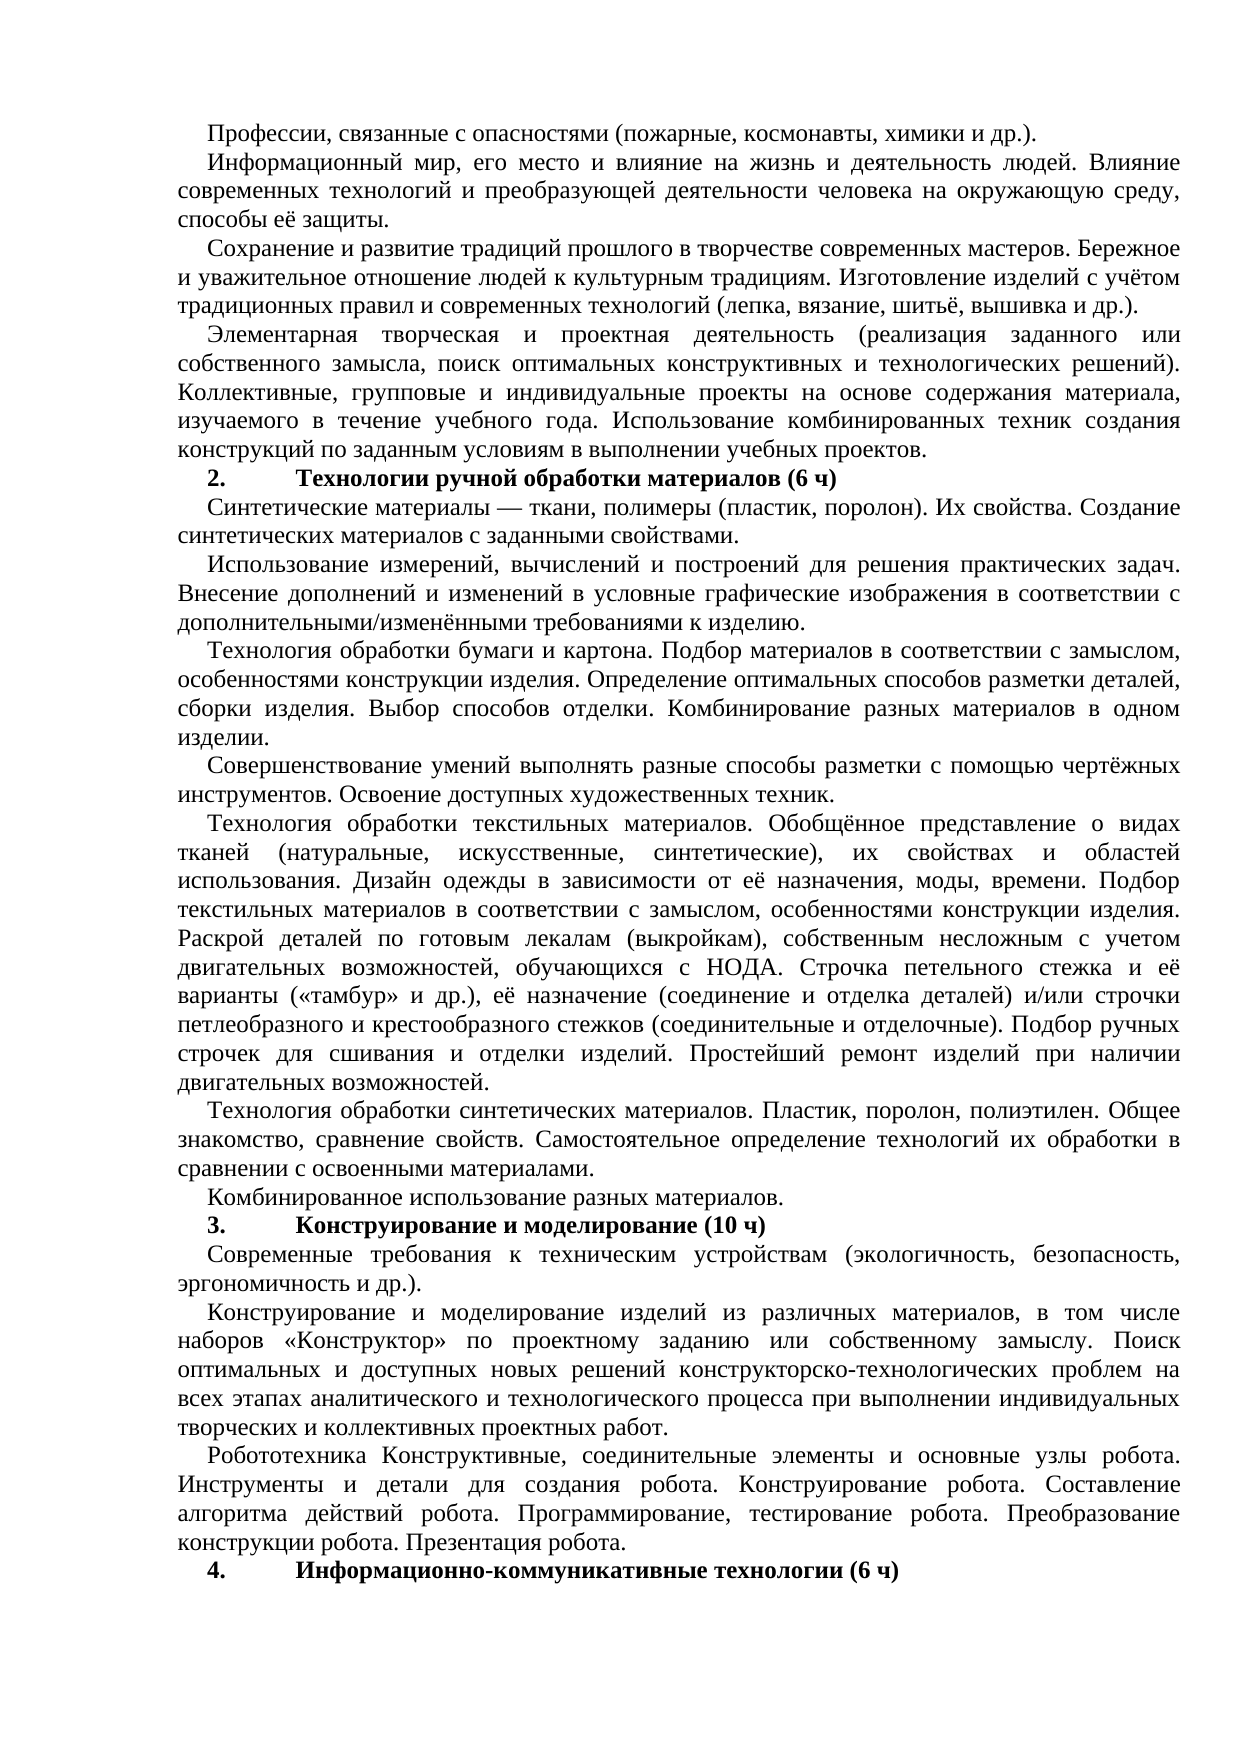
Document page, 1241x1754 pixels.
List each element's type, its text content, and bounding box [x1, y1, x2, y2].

text Робототехника Конструктивные, соединительные элементы и основные узлы робота. Инструменты и детали для создания робота. Конструирование робота. Составление алгоритма действий робота. Программирование, тестирование робота. Преобразование конструкции робота. Презентация робота. [177, 1441, 1181, 1556]
text Конструирование и моделирование изделий из различных материалов, в том числе наборов «Конструктор» по проектному заданию или собственному замыслу. Поиск оптимальных и доступных новых решений конструкторско-технологических проблем на всех этапах аналитического и технологического процесса при выполнении индивидуальных творческих и коллективных проектных работ. [177, 1297, 1181, 1441]
list Информационно-коммуникативные технологии (6 ч) [177, 1556, 1181, 1584]
text Использование измерений, вычислений и построений для решения практических задач. Внесение дополнений и изменений в условные графические изображения в соответствии с дополнительными/изменёнными требованиями к изделию. [177, 549, 1181, 636]
text Профессии, связанные с опасностями (пожарные, космонавты, химики и др.). [177, 118, 1181, 147]
text Совершенствование умений выполнять разные способы разметки с помощью чертёжных инструментов. Освоение доступных художественных техник. [177, 751, 1181, 808]
text Современные требования к техническим устройствам (экологичность, безопасность, эргономичность и др.). [177, 1239, 1181, 1297]
text Технология обработки бумаги и картона. Подбор материалов в соответствии с замыслом, особенностями конструкции изделия. Определение оптимальных способов разметки деталей, сборки изделия. Выбор способов отделки. Комбинирование разных материалов в одном изделии. [177, 636, 1181, 751]
text Элементарная творческая и проектная деятельность (реализация заданного или собственного замысла, поиск оптимальных конструктивных и технологических решений). Коллективные, групповые и индивидуальные проекты на основе содержания материала, изучаемого в течение учебного года. Использование комбинированных техник создания конструкций по заданным условиям в выполнении учебных проектов. [177, 319, 1181, 463]
text Информационный мир, его место и влияние на жизнь и деятельность людей. Влияние современных технологий и преобразующей деятельности человека на окружающую среду, способы её защиты. [177, 147, 1181, 233]
text Технология обработки синтетических материалов. Пластик, поролон, полиэтилен. Общее знакомство, сравнение свойств. Самостоятельное определение технологий их обработки в сравнении с освоенными материалами. [177, 1096, 1181, 1182]
text Сохранение и развитие традиций прошлого в творчестве современных мастеров. Бережное и уважительное отношение людей к культурным традициям. Изготовление изделий с учётом традиционных правил и современных технологий (лепка, вязание, шитьё, вышивка и др.). [177, 233, 1181, 319]
text Синтетические материалы — ткани, полимеры (пластик, поролон). Их свойства. Создание синтетических материалов с заданными свойствами. [177, 492, 1181, 549]
text Комбинированное использование разных материалов. [177, 1182, 1181, 1211]
list Конструирование и моделирование (10 ч) [177, 1211, 1181, 1239]
list Технологии ручной обработки материалов (6 ч) [177, 463, 1181, 492]
text Технология обработки текстильных материалов. Обобщённое представление о видах тканей (натуральные, искусственные, синтетические), их свойствах и областей использования. Дизайн одежды в зависимости от её назначения, моды, времени. Подбор текстильных материалов в соответствии с замыслом, особенностями конструкции изделия. Раскрой деталей по готовым лекалам (выкройкам), собственным несложным с учетом двигательных возможностей, обучающихся с НОДА. Строчка петельного стежка и её варианты («тамбур» и др.), её назначение (соединение и отделка деталей) и/или строчки петлеобразного и крестообразного стежков (соединительные и отделочные). Подбор ручных строчек для сшивания и отделки изделий. Простейший ремонт изделий при наличии двигательных возможностей. [177, 808, 1181, 1096]
